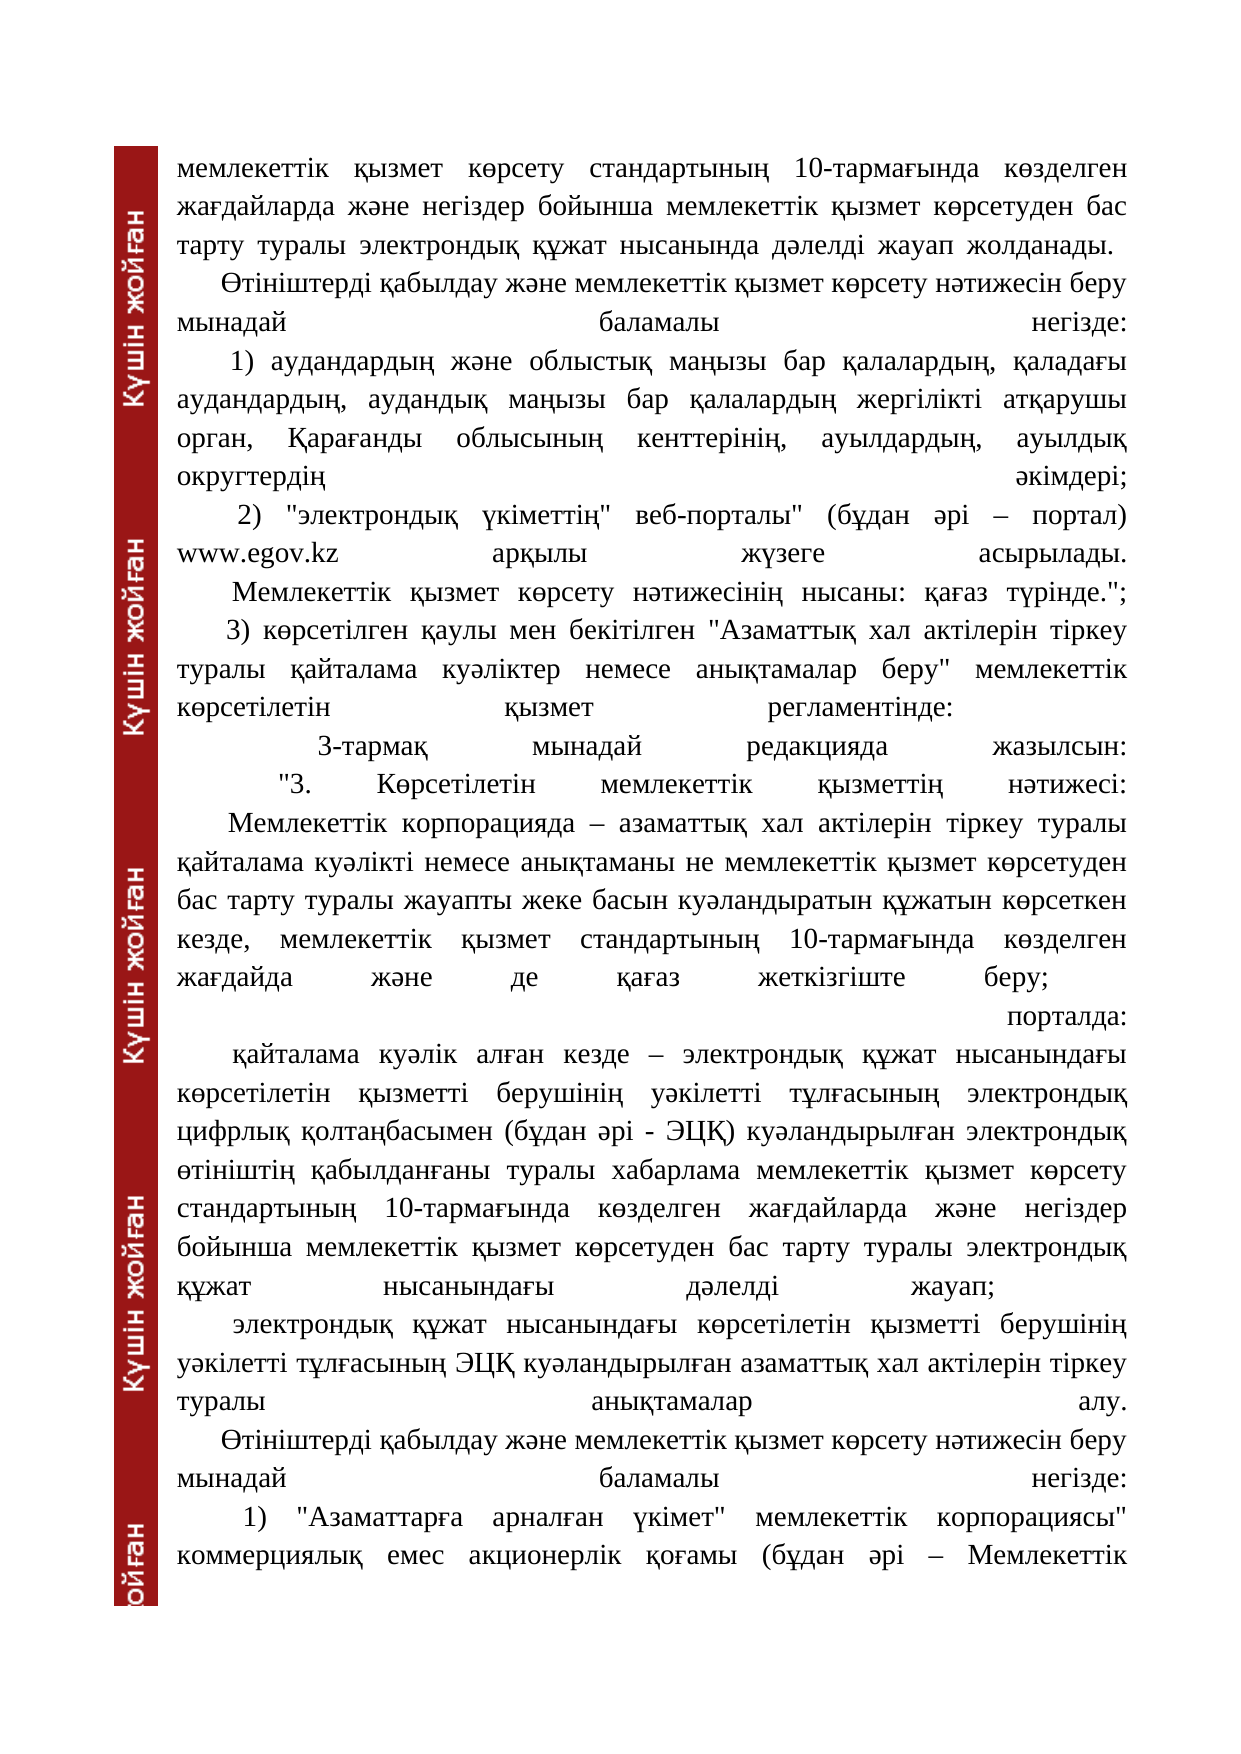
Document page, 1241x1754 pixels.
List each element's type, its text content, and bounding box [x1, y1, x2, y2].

picture [114, 146, 158, 150]
picture [114, 1571, 158, 1606]
